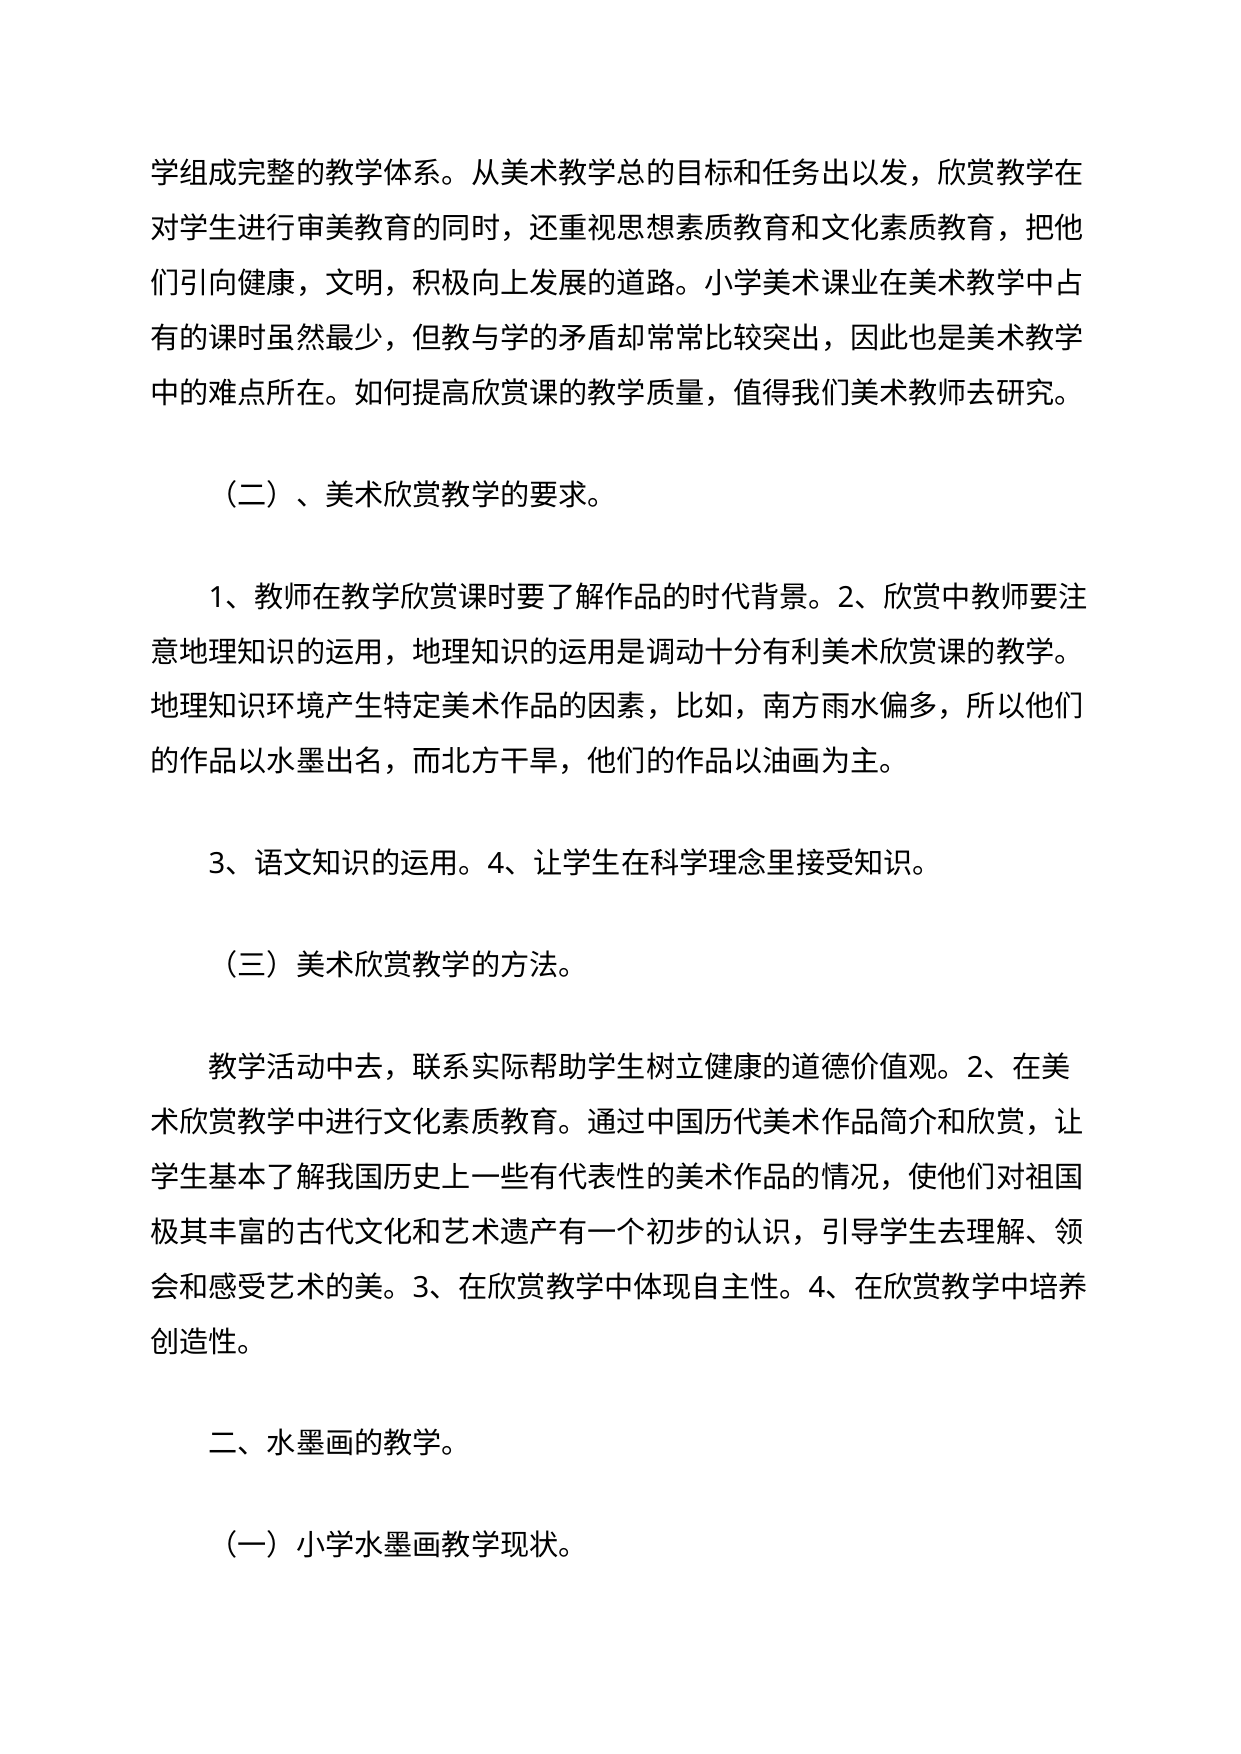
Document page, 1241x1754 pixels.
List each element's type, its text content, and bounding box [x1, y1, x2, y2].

text （三）美术欣赏教学的方法。 [150, 942, 1090, 984]
text 3、语文知识的运用。4、让学生在科学理念里接受知识。 [150, 840, 1090, 882]
text 教学活动中去，联系实际帮助学生树立健康的道德价值观。2、在美术欣赏教学中进行文化素质教育。通过中国历代美术作品简介和欣赏，让学生基本了解我国历史上一些有代表性的美术作品的情况，使他们对祖国极其丰富的古代文化和艺术遗产有一个初步的认识，引导学生去理解、领会和感受艺术的美。3、在欣赏教学中体现自主性。4、在欣赏教学中培养创造性。 [150, 1043, 1090, 1360]
text 1、教师在教学欣赏课时要了解作品的时代背景。2、欣赏中教师要注意地理知识的运用，地理知识的运用是调动十分有利美术欣赏课的教学。地理知识环境产生特定美术作品的因素，比如，南方雨水偏多，所以他们的作品以水墨出名，而北方干旱，他们的作品以油画为主。 [150, 573, 1090, 780]
text （一）小学水墨画教学现状。 [150, 1522, 1090, 1564]
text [150, 150, 1090, 412]
text 二、水墨画的教学。 [150, 1420, 1090, 1462]
text （二）、美术欣赏教学的要求。 [150, 471, 1090, 514]
